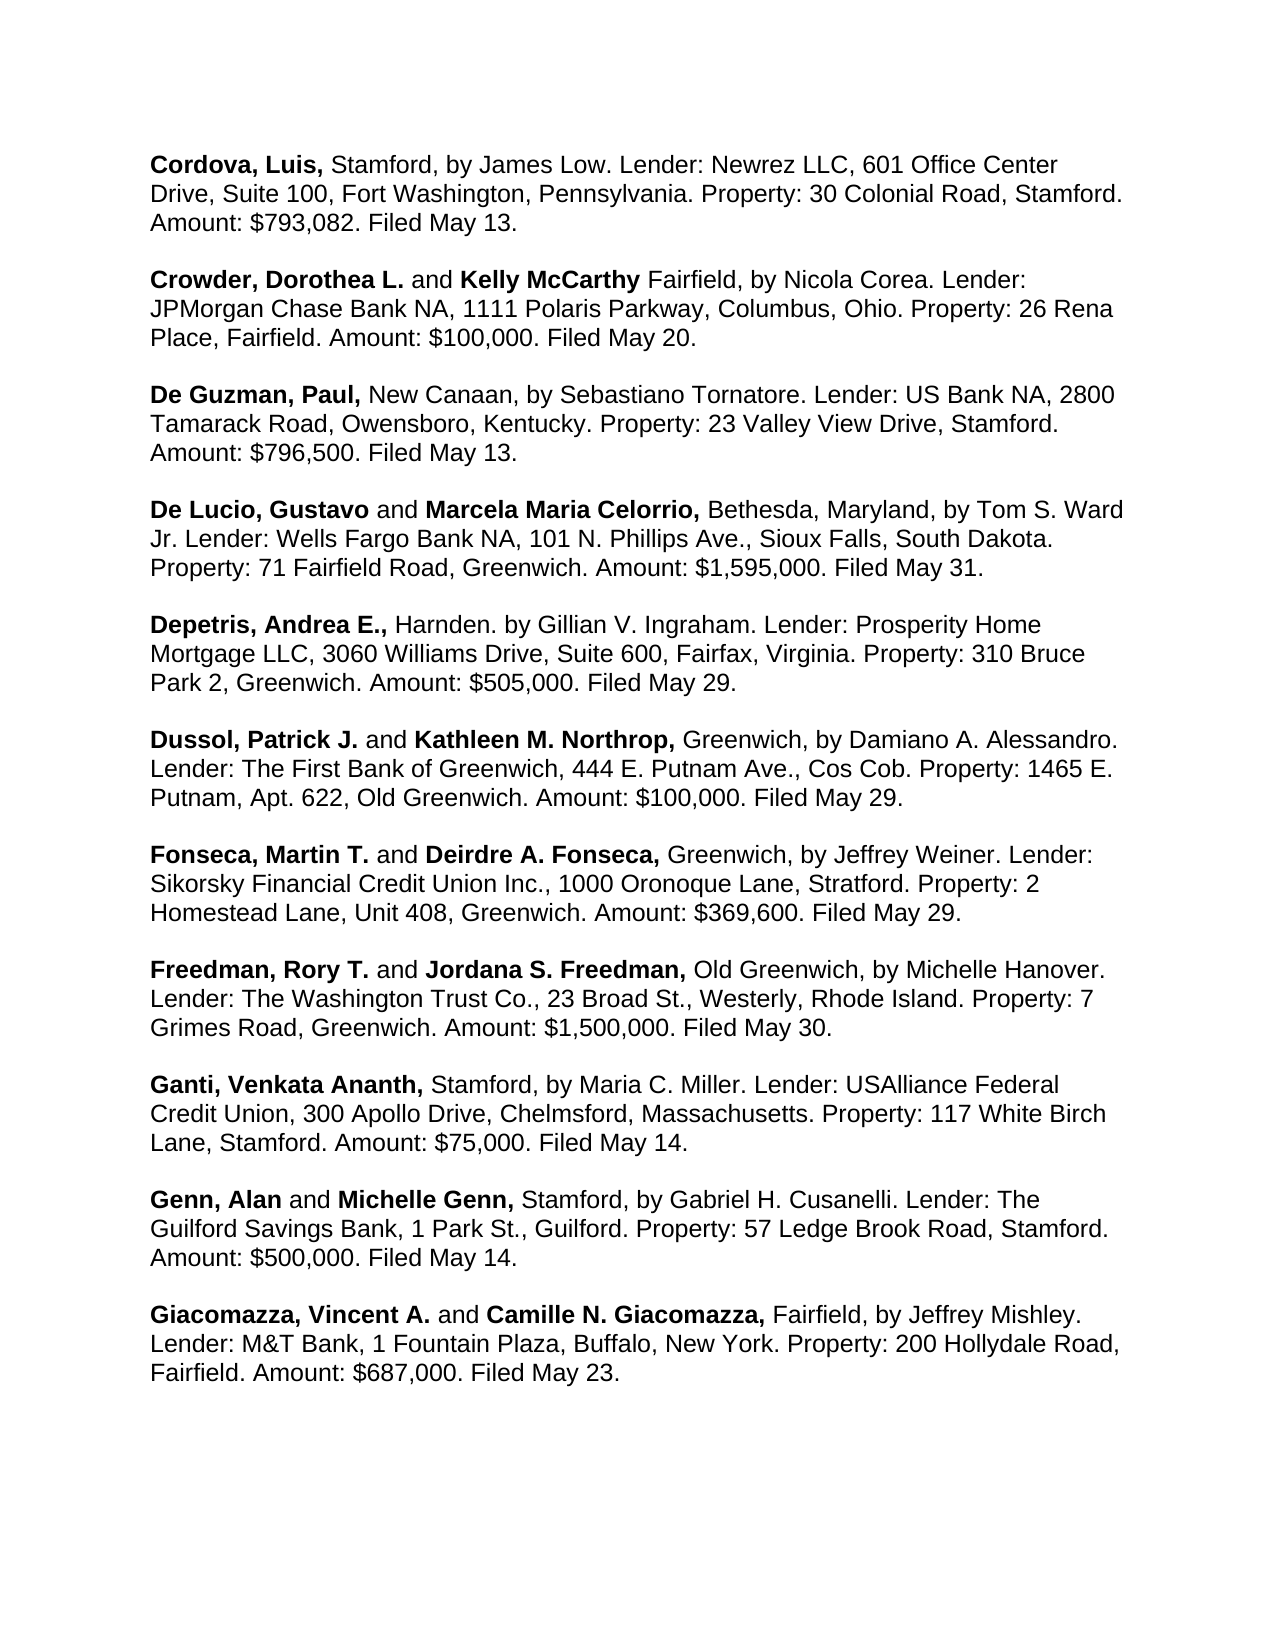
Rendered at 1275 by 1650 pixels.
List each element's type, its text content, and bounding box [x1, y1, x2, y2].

text Dussol, Patrick J. and Kathleen M. Northrop, Greenwich, by Damiano A. Alessandro. Lender: The First Bank of Greenwich, 444 E. Putnam Ave., Cos Cob. Property: 1465 E. Putnam, Apt. 622, Old Greenwich. Amount: $100,000. Filed May 29. [150, 725, 1125, 811]
text Ganti, Venkata Ananth, Stamford, by Maria C. Miller. Lender: USAlliance Federal Credit Union, 300 Apollo Drive, Chelmsford, Massachusetts. Property: 117 White Birch Lane, Stamford. Amount: $75,000. Filed May 14. [150, 1070, 1125, 1156]
text De Guzman, Paul, New Canaan, by Sebastiano Tornatore. Lender: US Bank NA, 2800 Tamarack Road, Owensboro, Kentucky. Property: 23 Valley View Drive, Stamford. Amount: $796,500. Filed May 13. [150, 380, 1125, 466]
text Genn, Alan and Michelle Genn, Stamford, by Gabriel H. Cusanelli. Lender: The Guilford Savings Bank, 1 Park St., Guilford. Property: 57 Ledge Brook Road, Stamford. Amount: $500,000. Filed May 14. [150, 1185, 1125, 1271]
text Freedman, Rory T. and Jordana S. Freedman, Old Greenwich, by Michelle Hanover. Lender: The Washington Trust Co., 23 Broad St., Westerly, Rhode Island. Property: 7 Grimes Road, Greenwich. Amount: $1,500,000. Filed May 30. [150, 955, 1125, 1041]
text De Lucio, Gustavo and Marcela Maria Celorrio, Bethesda, Maryland, by Tom S. Ward Jr. Lender: Wells Fargo Bank NA, 101 N. Phillips Ave., Sioux Falls, South Dakota. Property: 71 Fairfield Road, Greenwich. Amount: $1,595,000. Filed May 31. [150, 495, 1125, 581]
text Giacomazza, Vincent A. and Camille N. Giacomazza, Fairfield, by Jeffrey Mishley. Lender: M&T Bank, 1 Fountain Plaza, Buffalo, New York. Property: 200 Hollydale Road, Fairfield. Amount: $687,000. Filed May 23. [150, 1300, 1125, 1386]
text Depetris, Andrea E., Harnden. by Gillian V. Ingraham. Lender: Prosperity Home Mortgage LLC, 3060 Williams Drive, Suite 600, Fairfax, Virginia. Property: 310 Bruce Park 2, Greenwich. Amount: $505,000. Filed May 29. [150, 610, 1125, 696]
text Cordova, Luis, Stamford, by James Low. Lender: Newrez LLC, 601 Office Center Drive, Suite 100, Fort Washington, Pennsylvania. Property: 30 Colonial Road, Stamford. Amount: $793,082. Filed May 13. [150, 150, 1125, 236]
text Fonseca, Martin T. and Deirdre A. Fonseca, Greenwich, by Jeffrey Weiner. Lender: Sikorsky Financial Credit Union Inc., 1000 Oronoque Lane, Stratford. Property: 2 Homestead Lane, Unit 408, Greenwich. Amount: $369,600. Filed May 29. [150, 840, 1125, 926]
text Crowder, Dorothea L. and Kelly McCarthy Fairfield, by Nicola Corea. Lender: JPMorgan Chase Bank NA, 1111 Polaris Parkway, Columbus, Ohio. Property: 26 Rena Place, Fairfield. Amount: $100,000. Filed May 20. [150, 265, 1125, 351]
